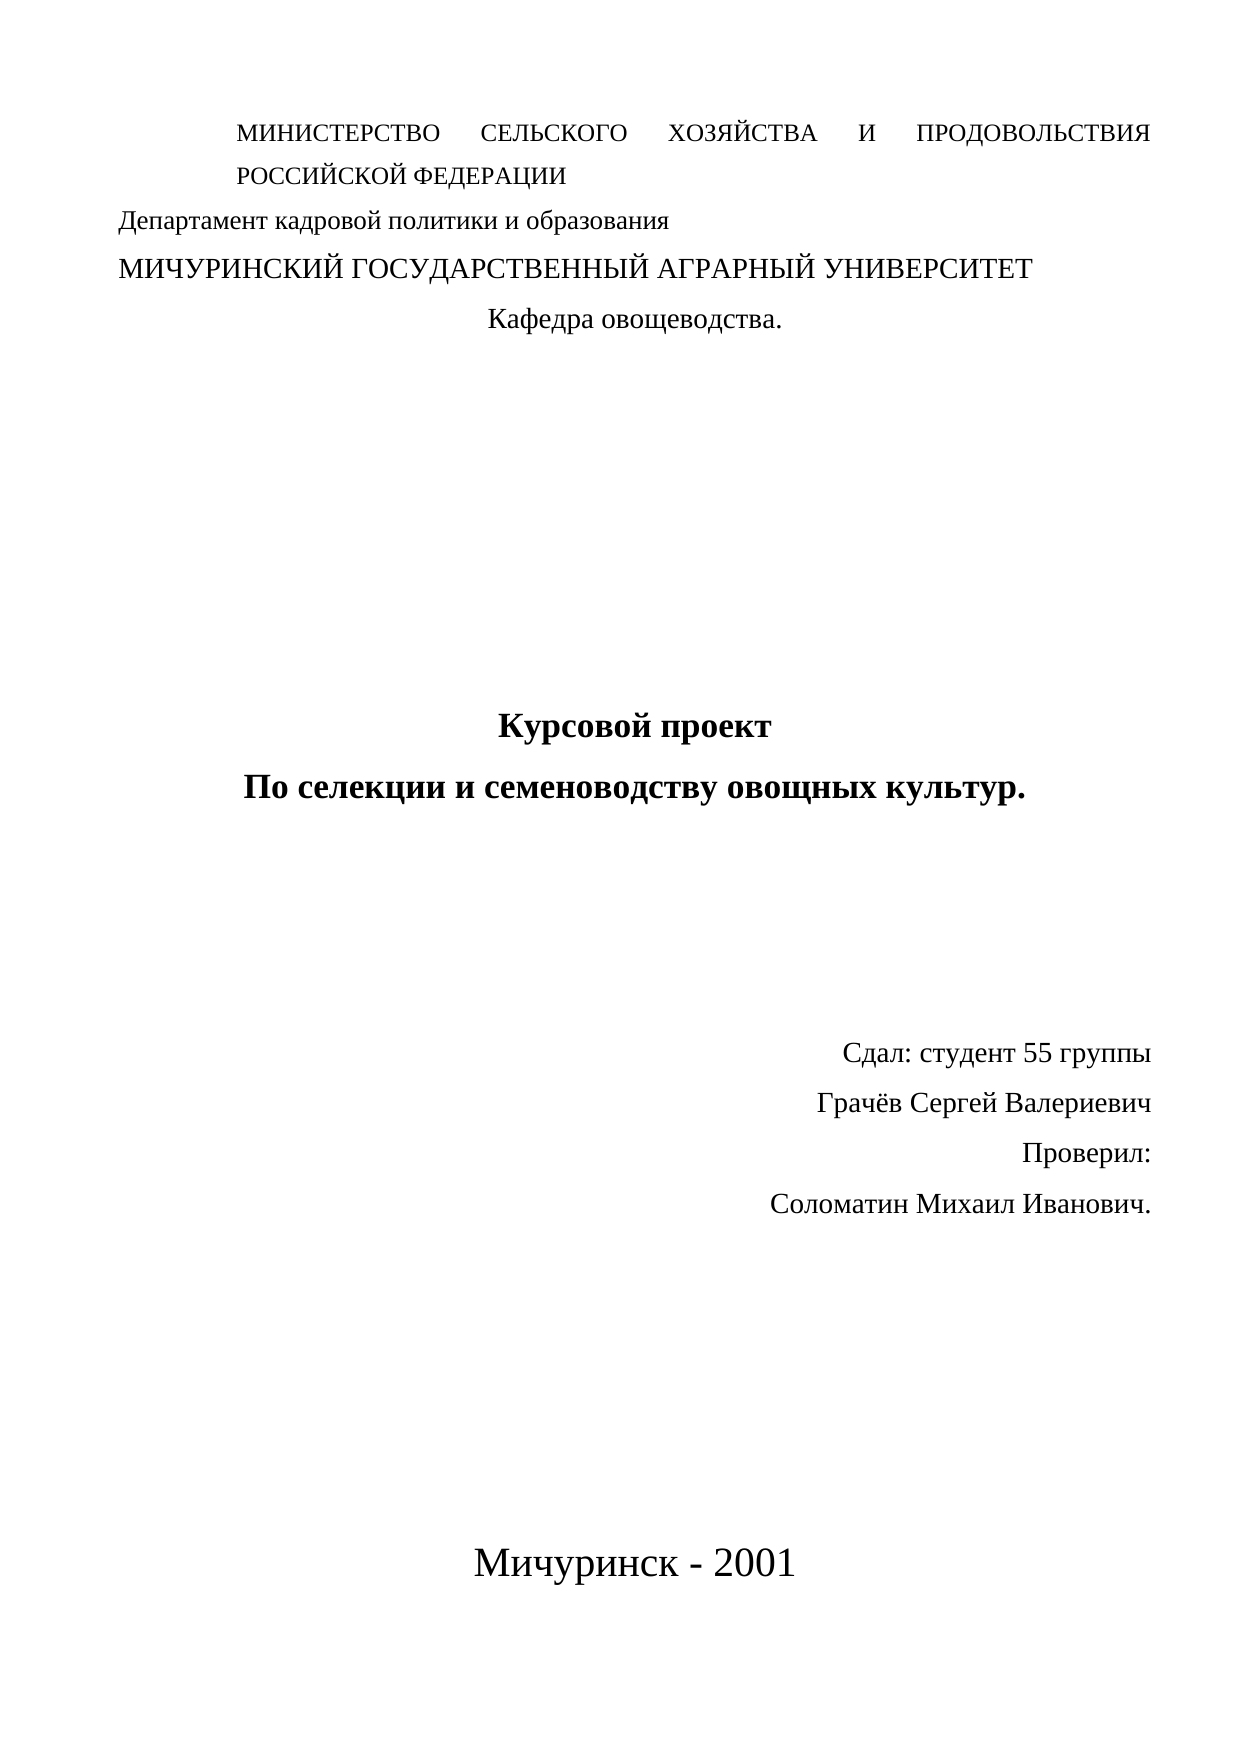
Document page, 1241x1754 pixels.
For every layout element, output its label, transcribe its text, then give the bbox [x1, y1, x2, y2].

subtitle По селекции и семеноводству овощных культур. [118, 765, 1152, 806]
subtitle Грачёв Сергей Валериевич [118, 1085, 1152, 1119]
subtitle Сдал: студент 55 группы [118, 1035, 1152, 1068]
text МИНИСТЕРСТВО СЕЛЬСКОГО ХОЗЯЙСТВА И ПРОДОВОЛЬСТВИЯ РОССИЙСКОЙ ФЕДЕРАЦИИ [236, 118, 1152, 190]
text Кафедра овощеводства. [118, 301, 1152, 335]
text Соломатин Михаил Иванович. [118, 1186, 1152, 1219]
text МИЧУРИНСКИЙ ГОСУДАРСТВЕННЫЙ АГРАРНЫЙ УНИВЕРСИТЕТ [118, 251, 1152, 284]
subtitle Курсовой проект [118, 704, 1152, 745]
text Департамент кадровой политики и образования [118, 204, 1152, 236]
subtitle Мичуринск - 2001 [118, 1538, 1152, 1586]
text Проверил: [118, 1135, 1152, 1169]
